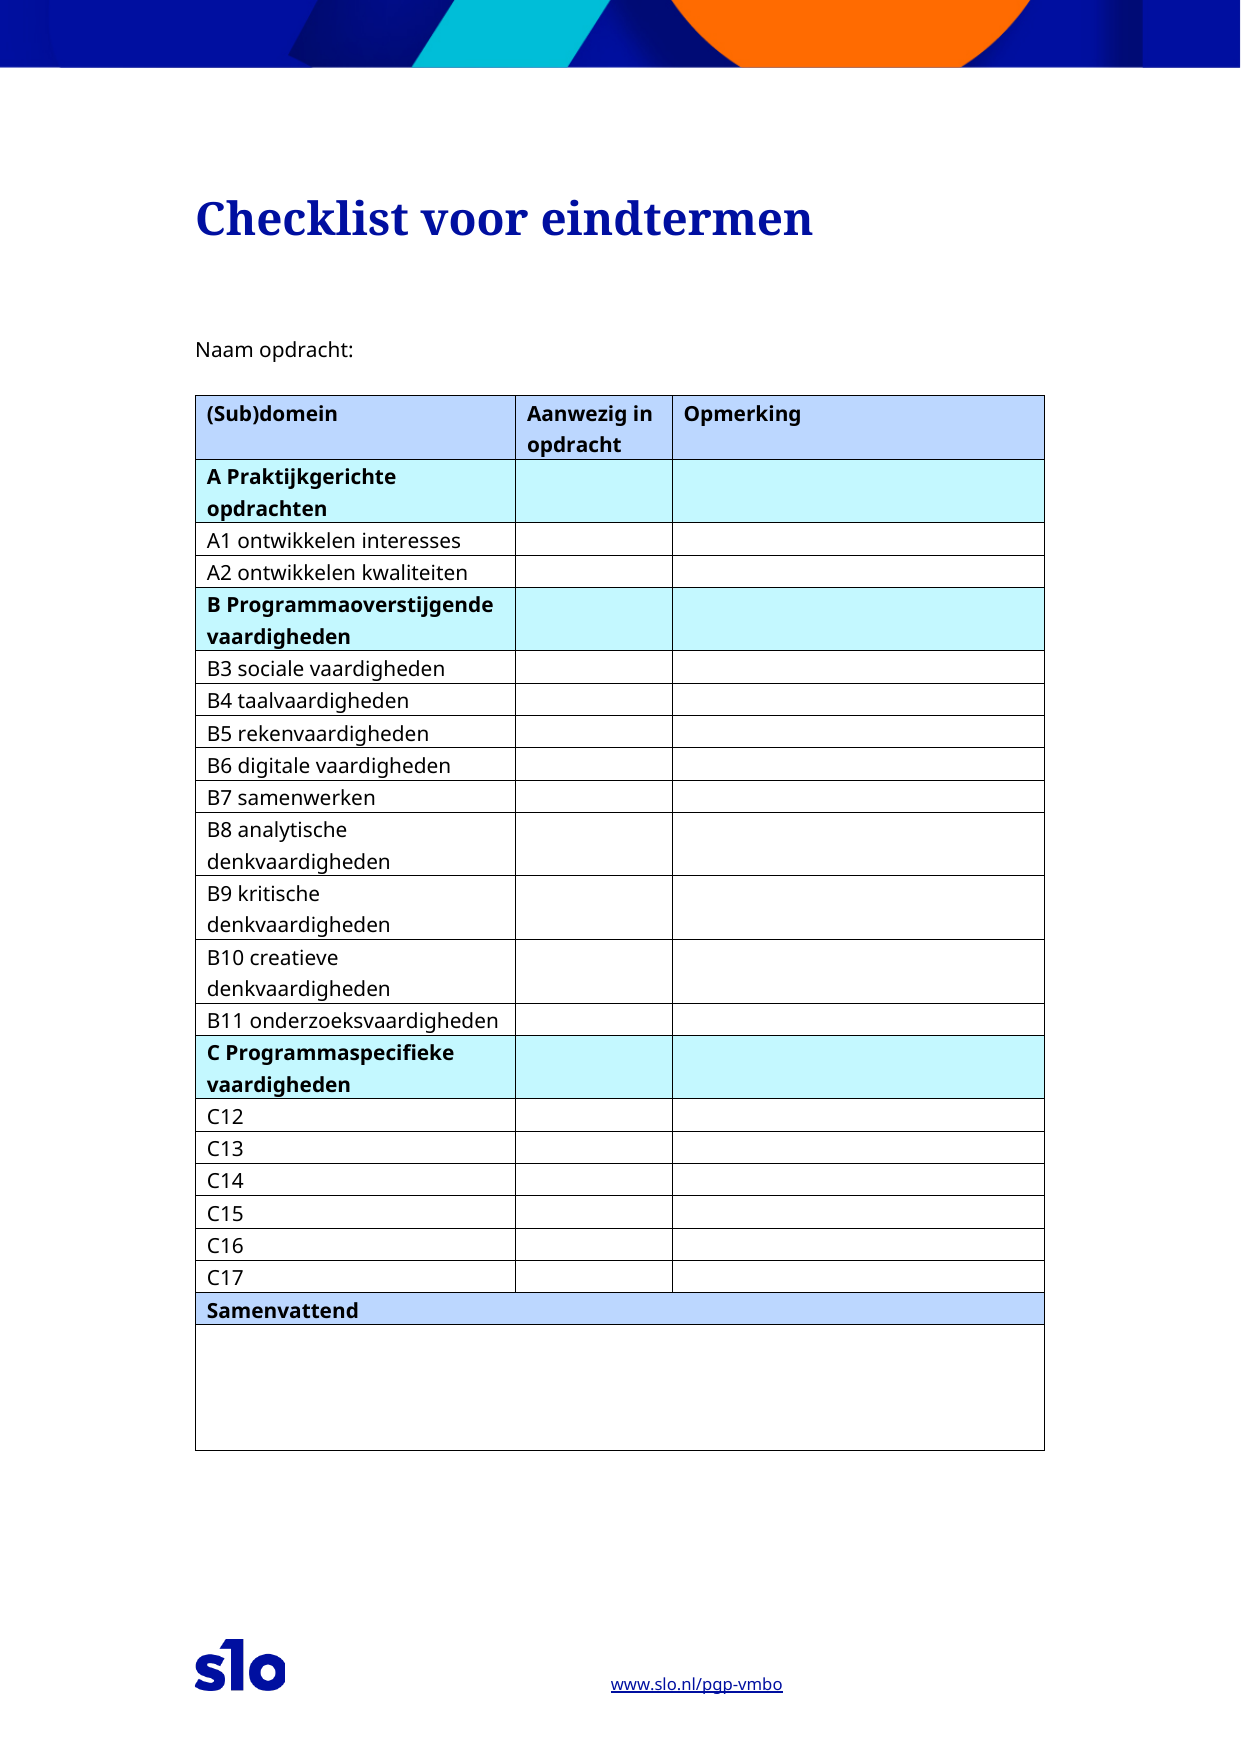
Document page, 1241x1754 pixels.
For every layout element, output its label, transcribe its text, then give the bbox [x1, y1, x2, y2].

table_cell [673, 940, 1044, 1002]
table_cell [516, 1261, 672, 1292]
table_cell [673, 460, 1044, 522]
table_cell [673, 1229, 1044, 1260]
table_cell [516, 460, 672, 522]
table_cell A1 ontwikkelen interesses [196, 523, 515, 554]
table_cell B Programmaoverstijgende vaardigheden [196, 588, 515, 650]
table_cell [673, 651, 1044, 683]
table_cell [673, 716, 1044, 747]
table_cell [673, 1132, 1044, 1163]
table_cell B11 onderzoeksvaardigheden [196, 1004, 515, 1035]
table_cell Samenvattend [196, 1293, 1044, 1324]
table_cell [196, 1325, 1044, 1450]
table_cell [516, 1229, 672, 1260]
table_cell [516, 1196, 672, 1227]
table_cell C17 [196, 1261, 515, 1292]
table_cell [516, 748, 672, 779]
table_cell [673, 523, 1044, 554]
table_cell C14 [196, 1164, 515, 1195]
table_cell [516, 1036, 672, 1098]
picture [0, 0, 453, 68]
table_cell [516, 1099, 672, 1131]
table_cell [673, 781, 1044, 812]
table_cell [673, 813, 1044, 875]
table_cell [516, 716, 672, 747]
table_cell [673, 876, 1044, 939]
table_cell [516, 556, 672, 587]
table_header Aanwezig in opdracht [516, 396, 672, 459]
table_cell [673, 1004, 1044, 1035]
table_cell [673, 1036, 1044, 1098]
table_cell [516, 813, 672, 875]
title Checklist voor eindtermen [195, 189, 1045, 247]
table_cell B9 kritische denkvaardigheden [196, 876, 515, 939]
table_cell [516, 523, 672, 554]
table_cell B7 samenwerken [196, 781, 515, 812]
table_cell C16 [196, 1229, 515, 1260]
table_cell [516, 1164, 672, 1195]
table_cell [516, 876, 672, 939]
table_cell [516, 940, 672, 1002]
table_cell [673, 1164, 1044, 1195]
table_cell B10 creatieve denkvaardigheden [196, 940, 515, 1002]
table_cell [516, 781, 672, 812]
table_cell C Programmaspecifieke vaardigheden [196, 1036, 515, 1098]
table_cell C13 [196, 1132, 515, 1163]
table_cell [516, 1132, 672, 1163]
table_cell [673, 1099, 1044, 1131]
table_cell B6 digitale vaardigheden [196, 748, 515, 779]
table_cell [516, 651, 672, 683]
table_cell C15 [196, 1196, 515, 1227]
text Naam opdracht: [195, 333, 1045, 364]
table_cell B4 taalvaardigheden [196, 684, 515, 715]
table_cell [673, 748, 1044, 779]
table_header Opmerking [673, 396, 1044, 459]
table_cell [673, 556, 1044, 587]
picture [414, 0, 1241, 68]
table_cell [673, 588, 1044, 650]
table_cell [673, 684, 1044, 715]
table_cell C12 [196, 1099, 515, 1131]
table_cell A Praktijkgerichte opdrachten [196, 460, 515, 522]
table_header (Sub)domein [196, 396, 515, 459]
table_cell [516, 588, 672, 650]
table_cell [516, 1004, 672, 1035]
table_cell B5 rekenvaardigheden [196, 716, 515, 747]
table_cell [673, 1196, 1044, 1227]
table_cell [516, 684, 672, 715]
table_cell B3 sociale vaardigheden [196, 651, 515, 683]
table_cell [673, 1261, 1044, 1292]
table_cell A2 ontwikkelen kwaliteiten [196, 556, 515, 587]
table_cell B8 analytische denkvaardigheden [196, 813, 515, 875]
